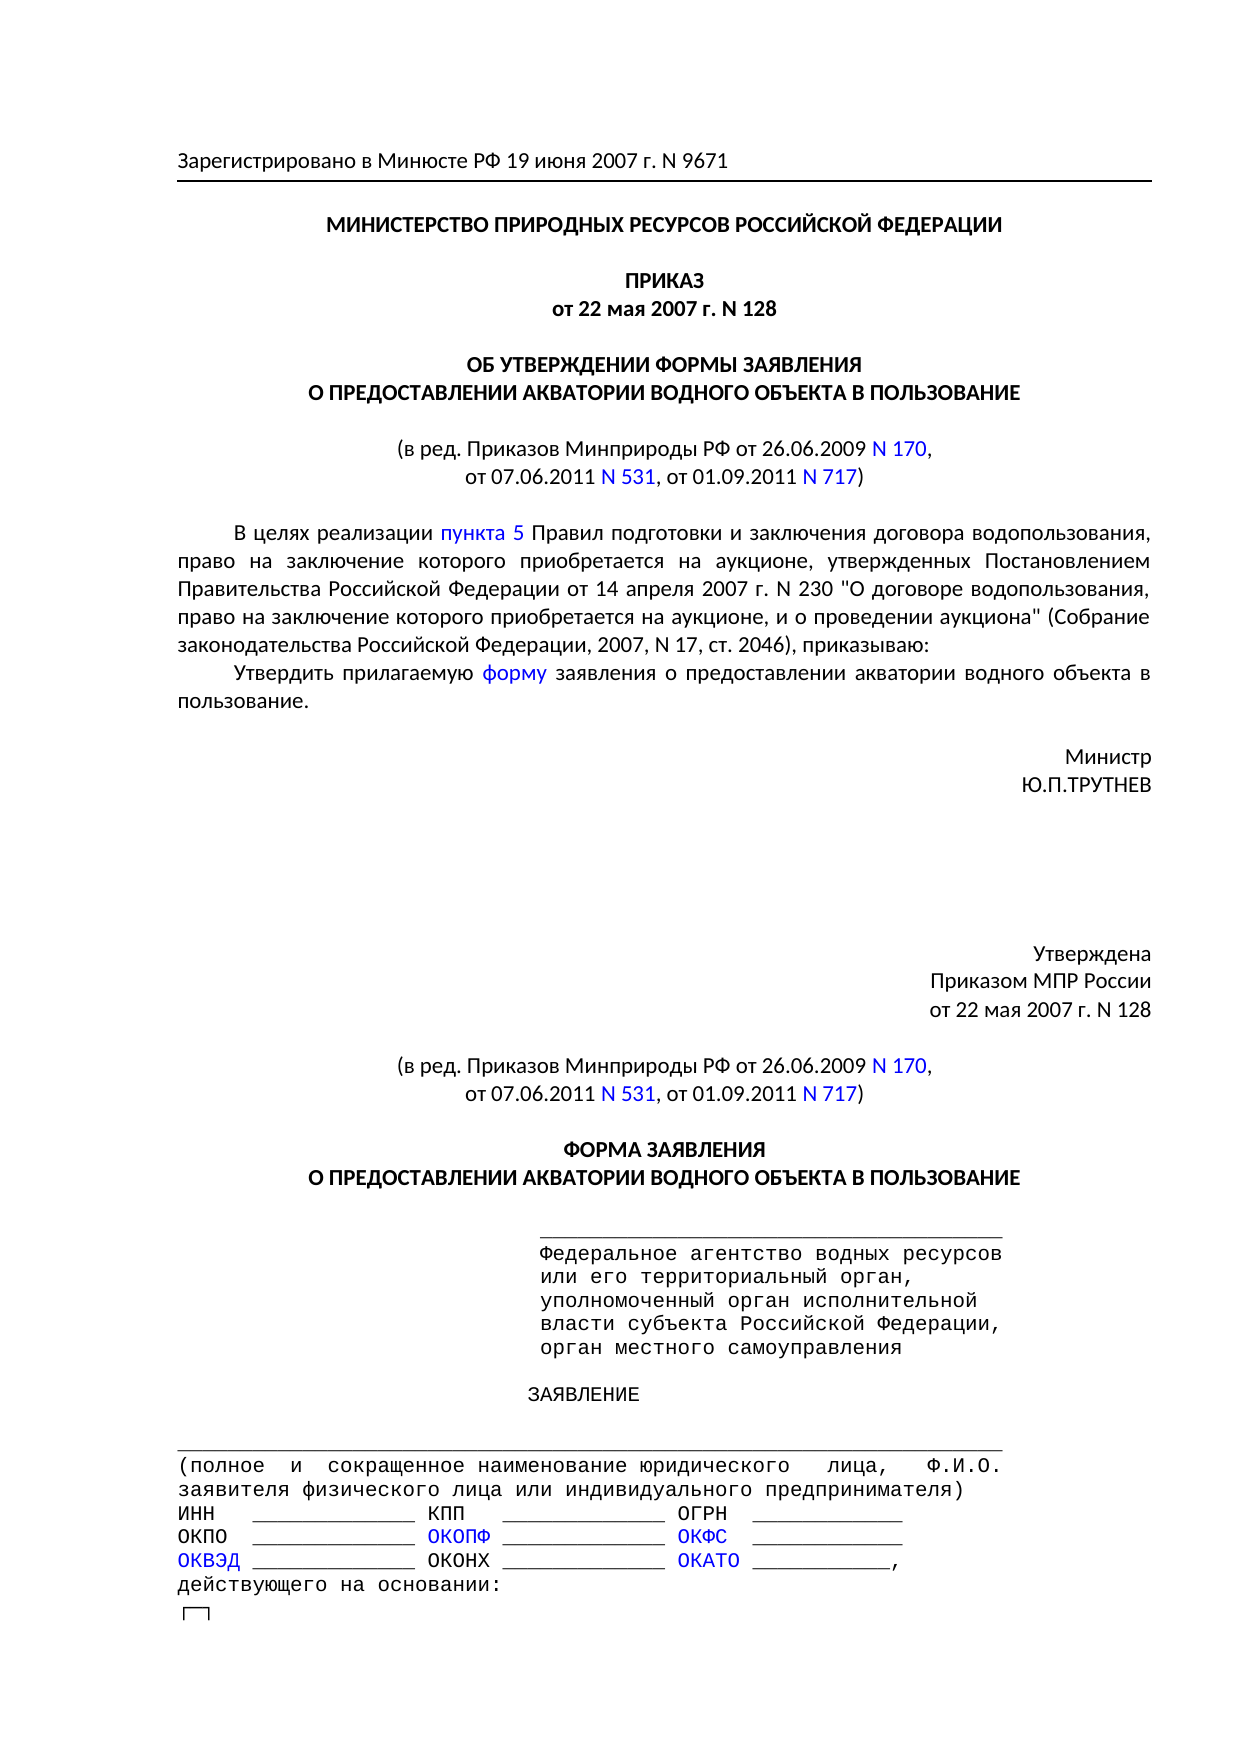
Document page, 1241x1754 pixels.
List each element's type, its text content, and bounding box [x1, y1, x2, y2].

text В целях реализации пункта 5 Правил подготовки и заключения договора водопользования, право на заключение которого приобретается на аукционе, утвержденных Постановлением Правительства Российской Федерации от 14 апреля 2007 г. N 230 "О договоре водопользования, право на заключение которого приобретается на аукционе, и о проведении аукциона" (Собрание законодательства Российской Федерации, 2007, N 17, ст. 2046), приказываю: [177, 518, 1152, 658]
text орган местного самоуправления [177, 1337, 1152, 1361]
text __________________________________________________________________ [177, 1432, 1152, 1455]
text ┌─┐ [177, 1597, 1152, 1621]
text (в ред. Приказов Минприроды РФ от 26.06.2009 N 170, [177, 1051, 1152, 1079]
text ИНН _____________ КПП _____________ ОГРН ____________ [177, 1503, 1152, 1526]
text _____________________________________ [177, 1219, 1152, 1242]
text Приказом МПР России [177, 967, 1152, 995]
text МИНИСТЕРСТВО ПРИРОДНЫХ РЕСУРСОВ РОССИЙСКОЙ ФЕДЕРАЦИИ [177, 210, 1152, 238]
text Федеральное агентство водных ресурсов [177, 1242, 1152, 1266]
text Утвердить прилагаемую форму заявления о предоставлении акватории водного объекта в пользование. [177, 658, 1152, 714]
text ОБ УТВЕРЖДЕНИИ ФОРМЫ ЗАЯВЛЕНИЯ [177, 350, 1152, 378]
text заявителя физического лица или индивидуального предпринимателя) [177, 1479, 1152, 1503]
text ПРИКАЗ [177, 266, 1152, 294]
text ЗАЯВЛЕНИЕ [177, 1384, 1152, 1408]
text Утверждена [177, 939, 1152, 967]
text ФОРМА ЗАЯВЛЕНИЯ [177, 1135, 1152, 1163]
text (в ред. Приказов Минприроды РФ от 26.06.2009 N 170, [177, 434, 1152, 462]
text от 07.06.2011 N 531, от 01.09.2011 N 717) [177, 1079, 1152, 1107]
text действующего на основании: [177, 1573, 1152, 1597]
text ОКПО _____________ ОКОПФ _____________ ОКФС ____________ [177, 1526, 1152, 1550]
text или его территориальный орган, [177, 1266, 1152, 1290]
text (полное и сокращенное наименование юридического лица, Ф.И.О. [177, 1455, 1152, 1479]
text уполномоченный орган исполнительной [177, 1290, 1152, 1313]
text власти субъекта Российской Федерации, [177, 1313, 1152, 1337]
text ОКВЭД _____________ ОКОНХ _____________ ОКАТО ___________, [177, 1550, 1152, 1573]
text О ПРЕДОСТАВЛЕНИИ АКВАТОРИИ ВОДНОГО ОБЪЕКТА В ПОЛЬЗОВАНИЕ [177, 1163, 1152, 1191]
text Зарегистрировано в Минюсте РФ 19 июня 2007 г. N 9671 [177, 146, 1152, 174]
text Ю.П.ТРУТНЕВ [177, 771, 1152, 798]
text от 22 мая 2007 г. N 128 [177, 294, 1152, 322]
text от 22 мая 2007 г. N 128 [177, 995, 1152, 1023]
text О ПРЕДОСТАВЛЕНИИ АКВАТОРИИ ВОДНОГО ОБЪЕКТА В ПОЛЬЗОВАНИЕ [177, 378, 1152, 406]
text от 07.06.2011 N 531, от 01.09.2011 N 717) [177, 462, 1152, 490]
text Министр [177, 742, 1152, 771]
